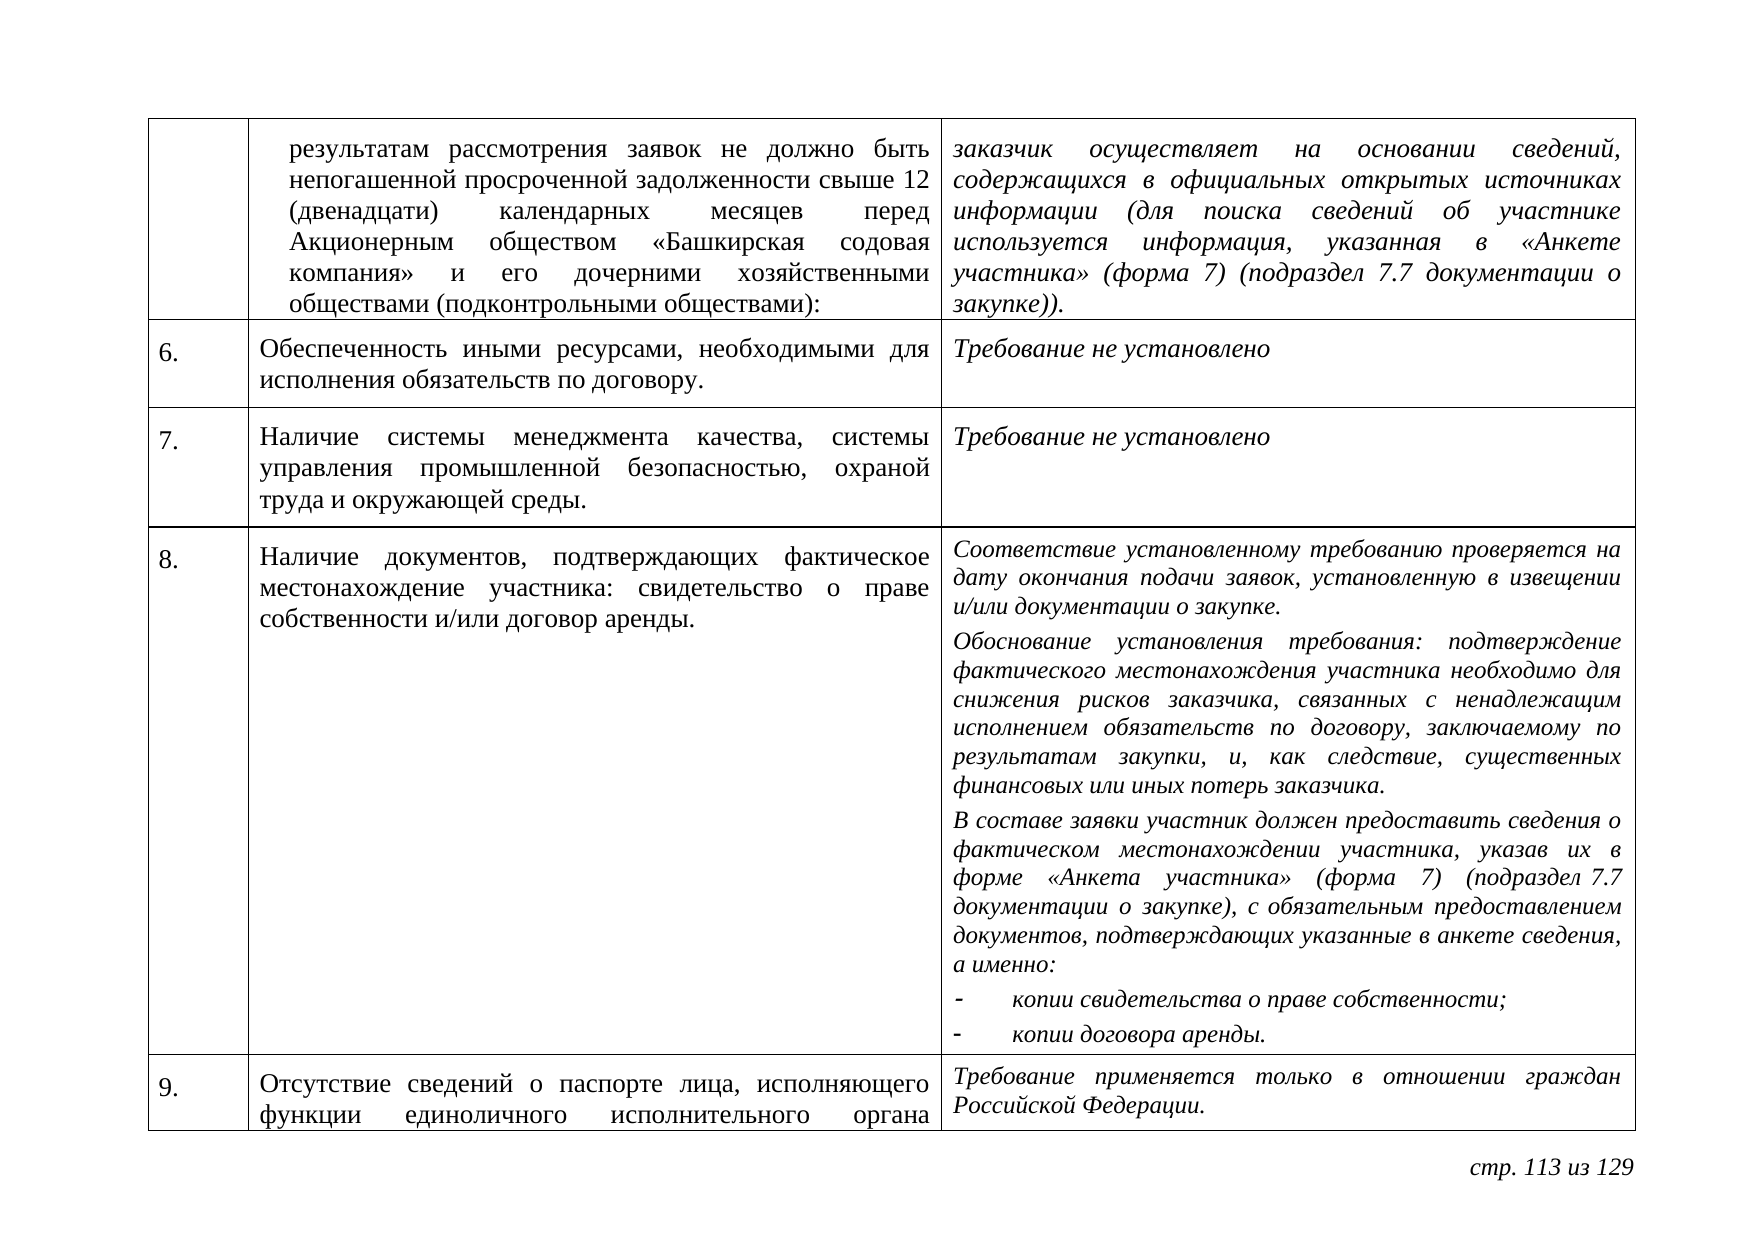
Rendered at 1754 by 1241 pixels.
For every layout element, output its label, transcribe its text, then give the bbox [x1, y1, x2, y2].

table_cell Наличие документов, подтверждающих фактическое местонахождение участника: свидетельство о праве собственности и/или договор аренды. [249, 528, 941, 1054]
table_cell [942, 1055, 1635, 1129]
table_cell [149, 320, 248, 407]
table_cell [149, 528, 248, 1054]
table_cell [149, 408, 248, 526]
table_cell Наличие системы менеджмента качества, системы управления промышленной безопасностью, охраной труда и окружающей среды. [249, 408, 941, 526]
table_cell Требование не установлено [942, 320, 1635, 407]
table_cell [149, 1055, 248, 1129]
table_cell Обеспеченность иными ресурсами, необходимыми для исполнения обязательств по договору. [249, 320, 941, 407]
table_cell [249, 119, 941, 318]
table_cell Соответствие установленному требованию проверяется на дату окончания подачи заявок, установленную в извещении и/или документации о закупке. Обоснование установления требования: подтверждение фактического местонахождения участника необходимо для снижения рисков заказчика, связанных с ненадлежащим исполнением обязательств по договору, заключаемому по результатам закупки, и, как следствие, существенных финансовых или иных потерь заказчика. В составе заявки участник должен предоставить сведения о фактическом местонахождении участника, указав их в форме «Анкета участника» (форма 7) (подраздел 7.7 документации о закупке), с обязательным предоставлением документов, подтверждающих указанные в анкете сведения, а именно: копии свидетельства о праве собственности; копии договора аренды. [942, 528, 1635, 1054]
table_cell Требование не установлено [942, 408, 1635, 526]
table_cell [249, 1055, 941, 1129]
